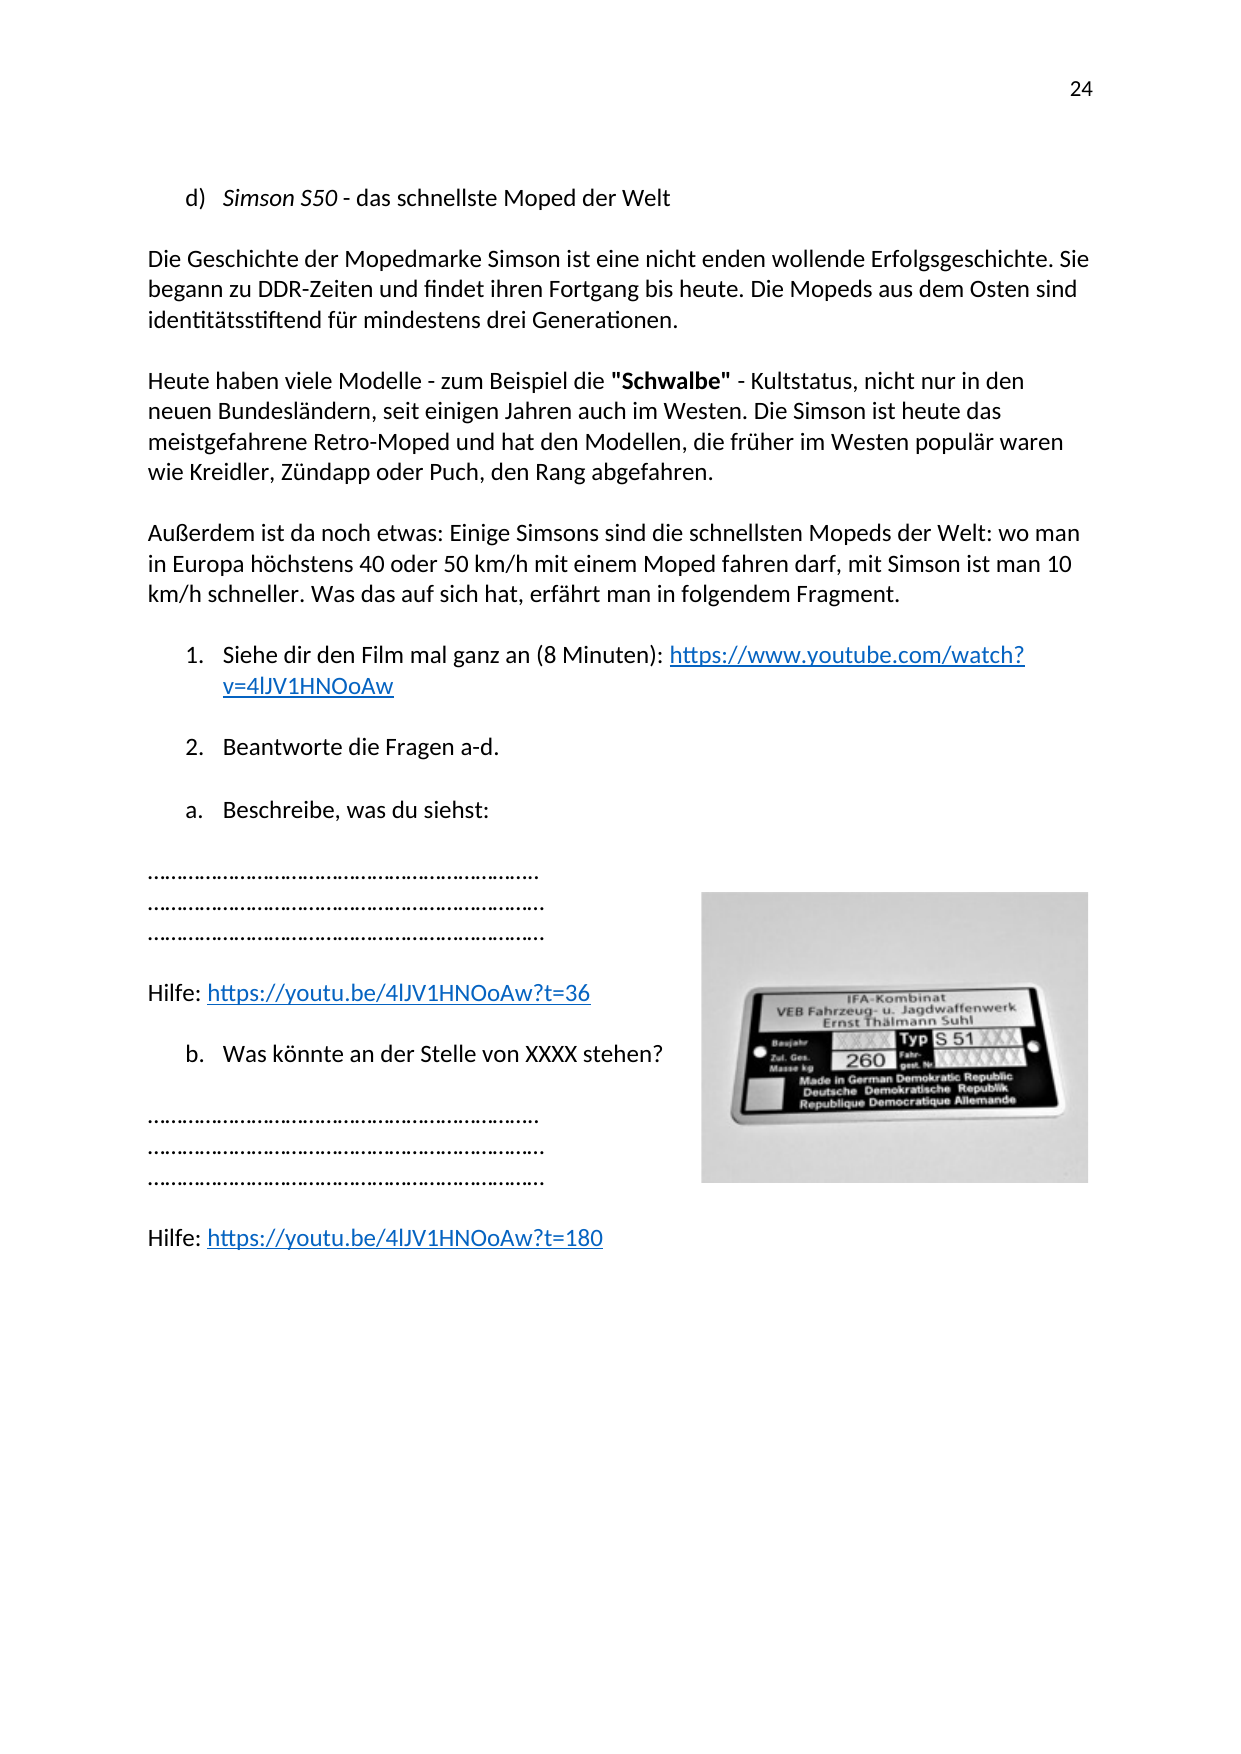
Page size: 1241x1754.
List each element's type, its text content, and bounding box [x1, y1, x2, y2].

text Heute haben viele Modelle - zum Beispiel die "Schwalbe" - Kultstatus, nicht nur in den neuen Bundesländern, seit einigen Jahren auch im Westen. Die Simson ist heute das meistgefahrene Retro-Moped und hat den Modellen, die früher im Westen populär waren wie Kreidler, Zündapp oder Puch, den Rang abgefahren. [148, 365, 1093, 487]
text ………………………………………………………….. [148, 1100, 701, 1130]
text Außerdem ist da noch etwas: Einige Simsons sind die schnellsten Mopeds der Welt: wo man in Europa höchstens 40 oder 50 km/h mit einem Moped fahren darf, mit Simson ist man 10 km/h schneller. Was das auf sich hat, erfährt man in folgendem Fragment. [148, 517, 1093, 609]
text …………………………………………………………… [148, 886, 1093, 917]
text …………………………………………………………… [148, 1161, 1093, 1191]
text Hilfe: https://youtu.be/4lJV1HNOoAw?t=180 [148, 1222, 1093, 1252]
list Simson S50 - das schnellste Moped der Welt [185, 182, 1093, 212]
text Die Geschichte der Mopedmarke Simson ist eine nicht enden wollende Erfolgsgeschichte. Sie begann zu DDR-Zeiten und findet ihren Fortgang bis heute. Die Mopeds aus dem Osten sind identitätsstiftend für mindestens drei Generationen. [148, 243, 1093, 334]
text Hilfe: https://youtu.be/4lJV1HNOoAw?t=36 [148, 978, 701, 1008]
list Was könnte an der Stelle von XXXX stehen? [185, 1039, 701, 1069]
text ………………………………………………………….. [148, 856, 1093, 886]
list Siehe dir den Film mal ganz an (8 Minuten): https://www.youtube.com/watch?v=4lJV1HNOoAw [185, 639, 1093, 701]
list Beantworte die Fragen a-d. [185, 731, 1093, 762]
picture [701, 892, 1089, 1183]
text …………………………………………………………… [148, 1130, 701, 1161]
text …………………………………………………………… [148, 917, 701, 947]
list Beschreibe, was du siehst: [185, 794, 1093, 825]
